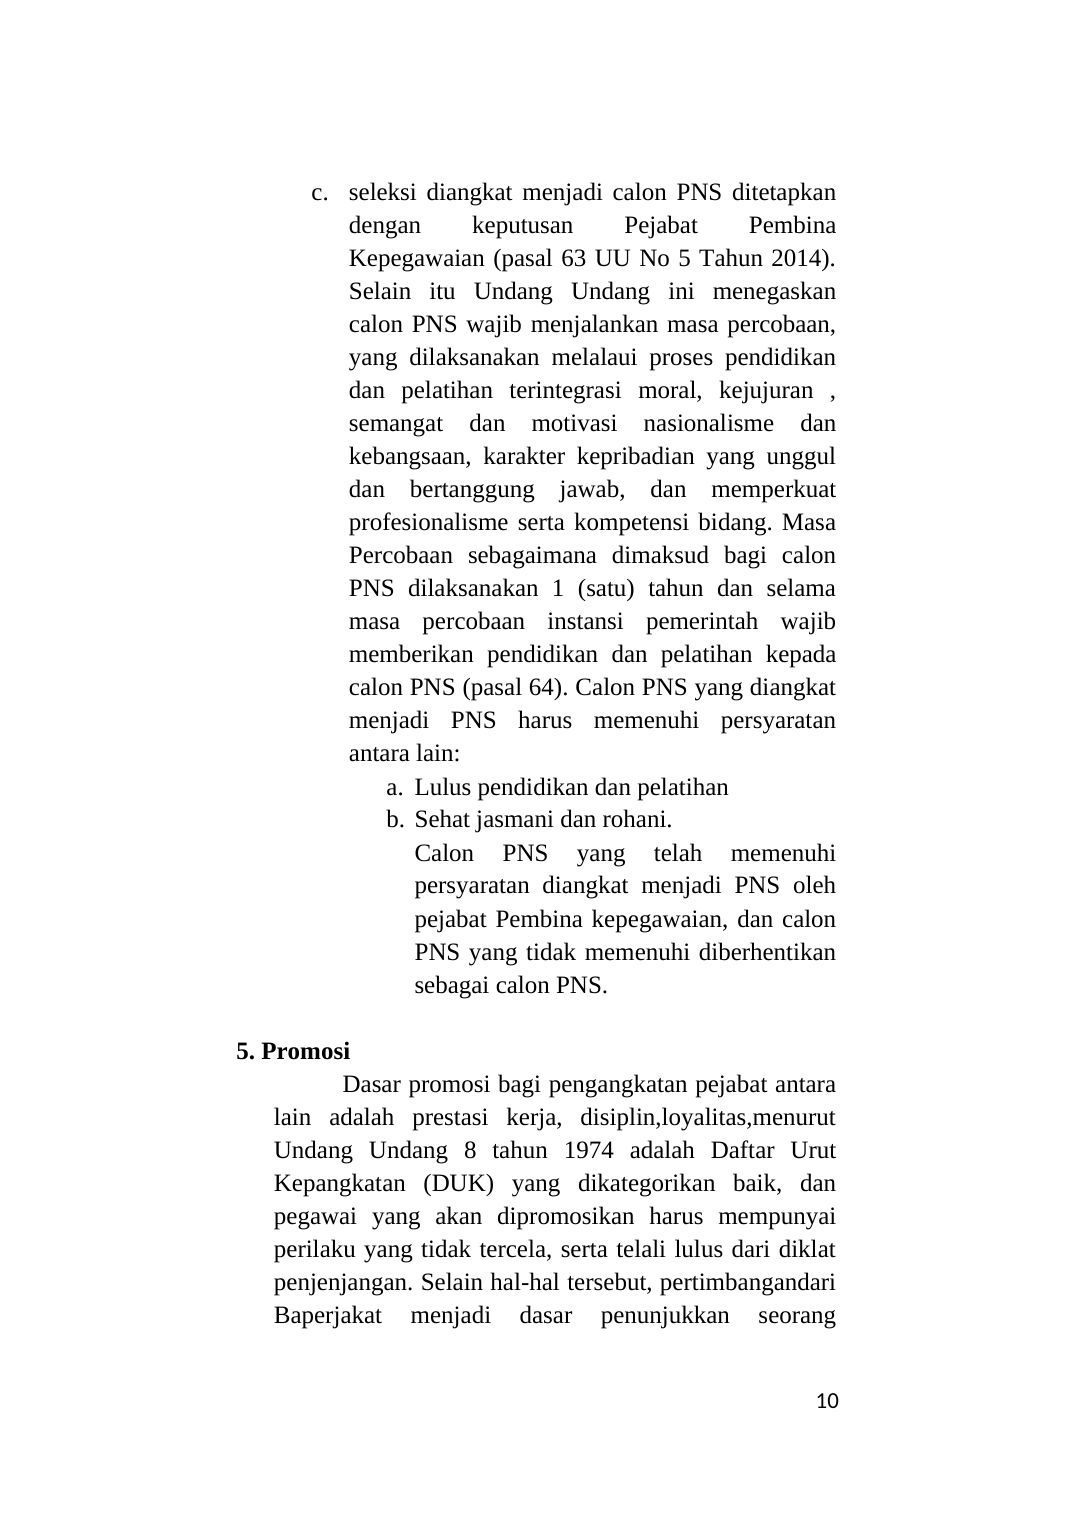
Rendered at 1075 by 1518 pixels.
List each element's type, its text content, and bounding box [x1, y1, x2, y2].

list Sehat jasmani dan rohani. [386, 804, 836, 833]
text 5. Promosi [236, 1036, 836, 1064]
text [274, 1069, 836, 1329]
list Lulus pendidikan dan pelatihan [386, 772, 836, 800]
list seleksi diangkat menjadi calon PNS ditetapkan dengan keputusan Pejabat Pembina Kepegawaian (pasal 63 UU No 5 Tahun 2014). Selain itu Undang Undang ini menegaskan calon PNS wajib menjalankan masa percobaan, yang dilaksanakan melalaui proses pendidikan dan pelatihan terintegrasi moral, kejujuran , semangat dan motivasi nasionalisme dan kebangsaan, karakter kepribadian yang unggul dan bertanggung jawab, dan memperkuat profesionalisme serta kompetensi bidang. Masa Percobaan sebagaimana dimaksud bagi calon PNS dilaksanakan 1 (satu) tahun dan selama masa percobaan instansi pemerintah wajib memberikan pendidikan dan pelatihan kepada calon PNS (pasal 64). Calon PNS yang diangkat menjadi PNS harus memenuhi persyaratan antara lain: [311, 177, 836, 767]
list Calon PNS yang telah memenuhi persyaratan diangkat menjadi PNS oleh pejabat Pembina kepegawaian, dan calon PNS yang tidak memenuhi diberhentikan sebagai calon PNS. [414, 838, 836, 998]
